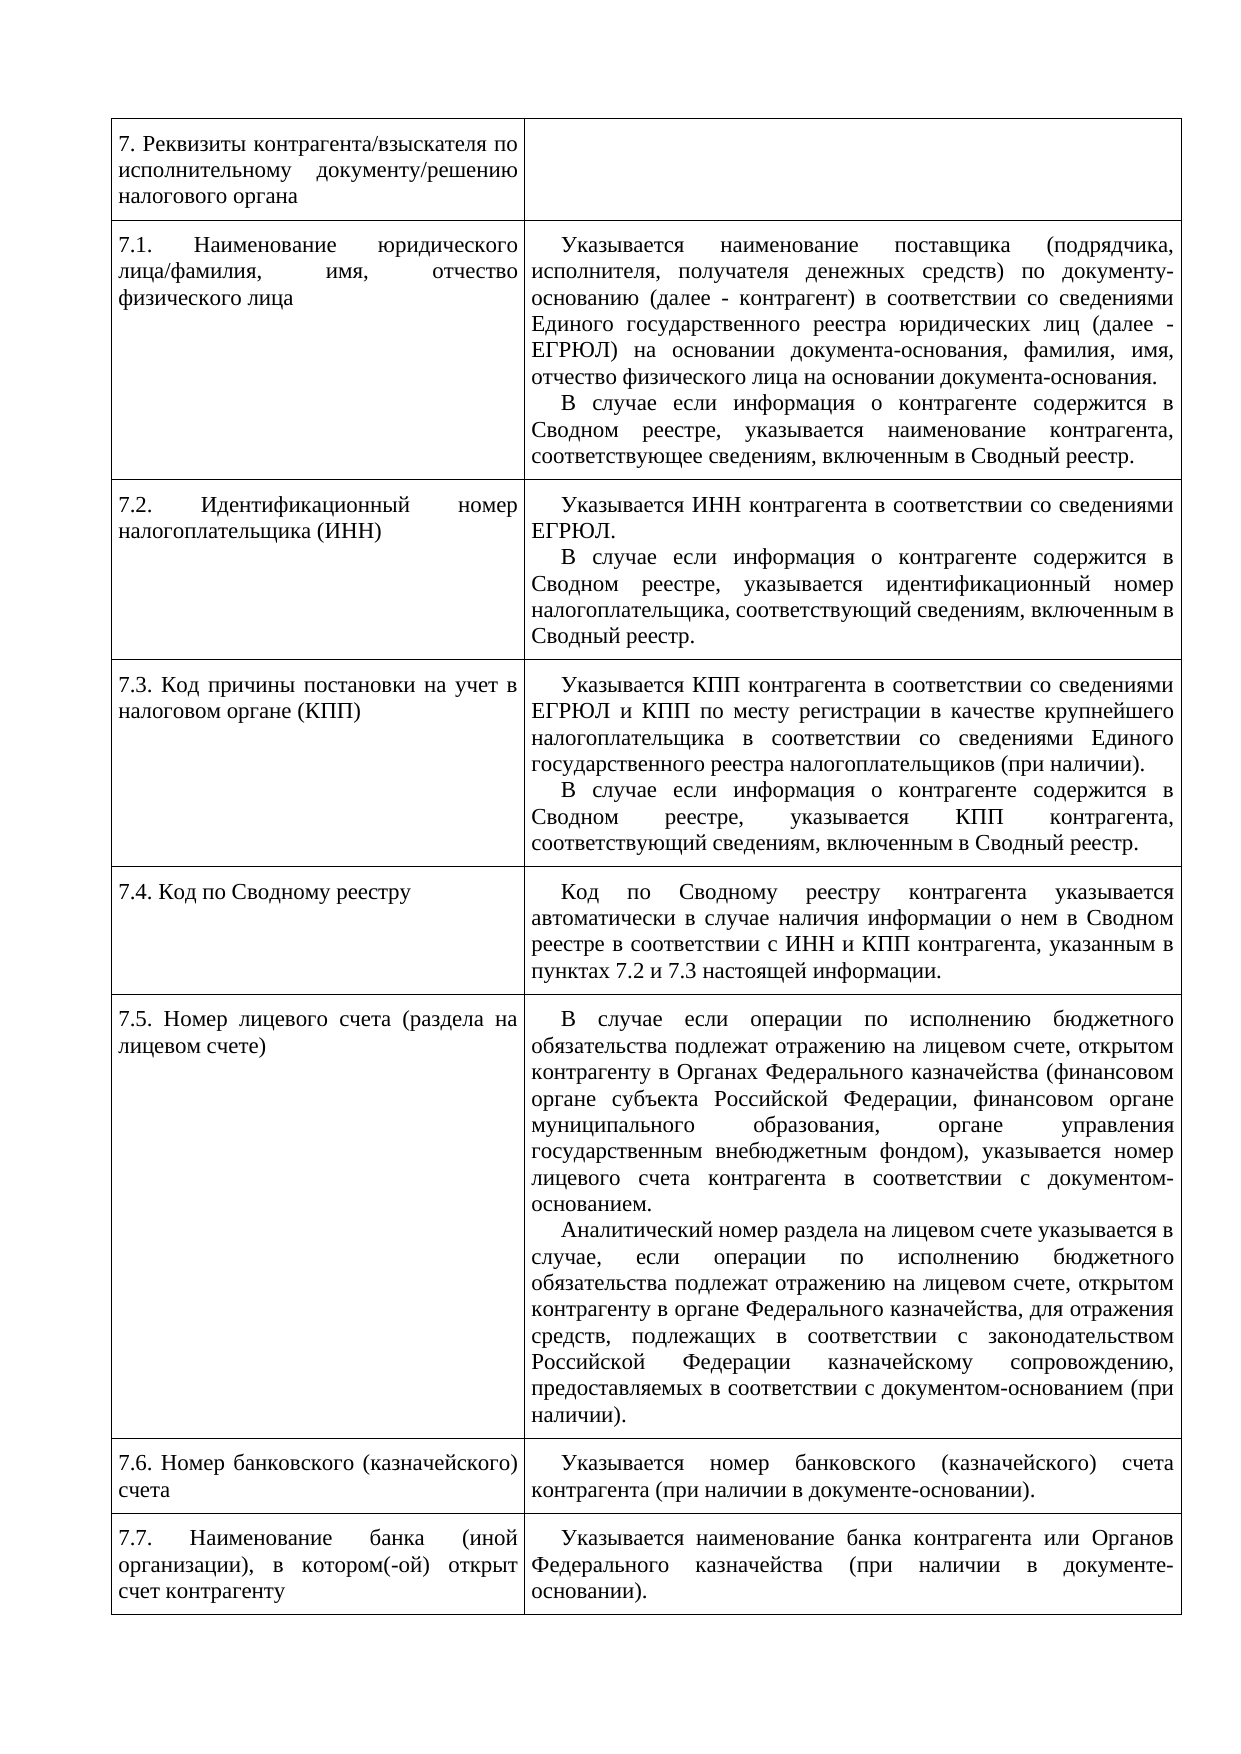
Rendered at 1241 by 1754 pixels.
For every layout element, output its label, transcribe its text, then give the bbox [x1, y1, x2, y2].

table_cell 7.5. Номер лицевого счета (раздела на лицевом счете) [112, 995, 524, 1438]
table_cell 7. Реквизиты контрагента/взыскателя по исполнительному документу/решению налогового органа [112, 119, 524, 219]
table_cell Указывается наименование поставщика (подрядчика, исполнителя, получателя денежных средств) по документу-основанию (далее - контрагент) в соответствии со сведениями Единого государственного реестра юридических лиц (далее - ЕГРЮЛ) на основании документа-основания, фамилия, имя, отчество физического лица на основании документа-основания. В случае если информация о контрагенте содержится в Сводном реестре, указывается наименование контрагента, соответствующее сведениям, включенным в Сводный реестр. [525, 221, 1181, 479]
table_cell Код по Сводному реестру контрагента указывается автоматически в случае наличия информации о нем в Сводном реестре в соответствии с ИНН и КПП контрагента, указанным в пунктах 7.2 и 7.3 настоящей информации. [525, 867, 1181, 994]
table_cell Указывается наименование банка контрагента или Органов Федерального казначейства (при наличии в документе-основании). [525, 1514, 1181, 1614]
table_cell Указывается КПП контрагента в соответствии со сведениями ЕГРЮЛ и КПП по месту регистрации в качестве крупнейшего налогоплательщика в соответствии со сведениями Единого государственного реестра налогоплательщиков (при наличии). В случае если информация о контрагенте содержится в Сводном реестре, указывается КПП контрагента, соответствующий сведениям, включенным в Сводный реестр. [525, 660, 1181, 866]
table_cell 7.2. Идентификационный номер налогоплательщика (ИНН) [112, 480, 524, 659]
table_cell Указывается номер банковского (казначейского) счета контрагента (при наличии в документе-основании). [525, 1439, 1181, 1513]
table_cell 7.1. Наименование юридического лица/фамилия, имя, отчество физического лица [112, 221, 524, 479]
table_cell 7.4. Код по Сводному реестру [112, 867, 524, 994]
table_cell В случае если операции по исполнению бюджетного обязательства подлежат отражению на лицевом счете, открытом контрагенту в Органах Федерального казначейства (финансовом органе субъекта Российской Федерации, финансовом органе муниципального образования, органе управления государственным внебюджетным фондом), указывается номер лицевого счета контрагента в соответствии с документом-основанием. Аналитический номер раздела на лицевом счете указывается в случае, если операции по исполнению бюджетного обязательства подлежат отражению на лицевом счете, открытом контрагенту в органе Федерального казначейства, для отражения средств, подлежащих в соответствии с законодательством Российской Федерации казначейскому сопровождению, предоставляемых в соответствии с документом-основанием (при наличии). [525, 995, 1181, 1438]
table_cell [525, 119, 1181, 219]
table_cell 7.6. Номер банковского (казначейского) счета [112, 1439, 524, 1513]
table_cell 7.7. Наименование банка (иной организации), в котором(-ой) открыт счет контрагенту [112, 1514, 524, 1614]
table_cell 7.3. Код причины постановки на учет в налоговом органе (КПП) [112, 660, 524, 866]
table_cell Указывается ИНН контрагента в соответствии со сведениями ЕГРЮЛ. В случае если информация о контрагенте содержится в Сводном реестре, указывается идентификационный номер налогоплательщика, соответствующий сведениям, включенным в Сводный реестр. [525, 480, 1181, 659]
